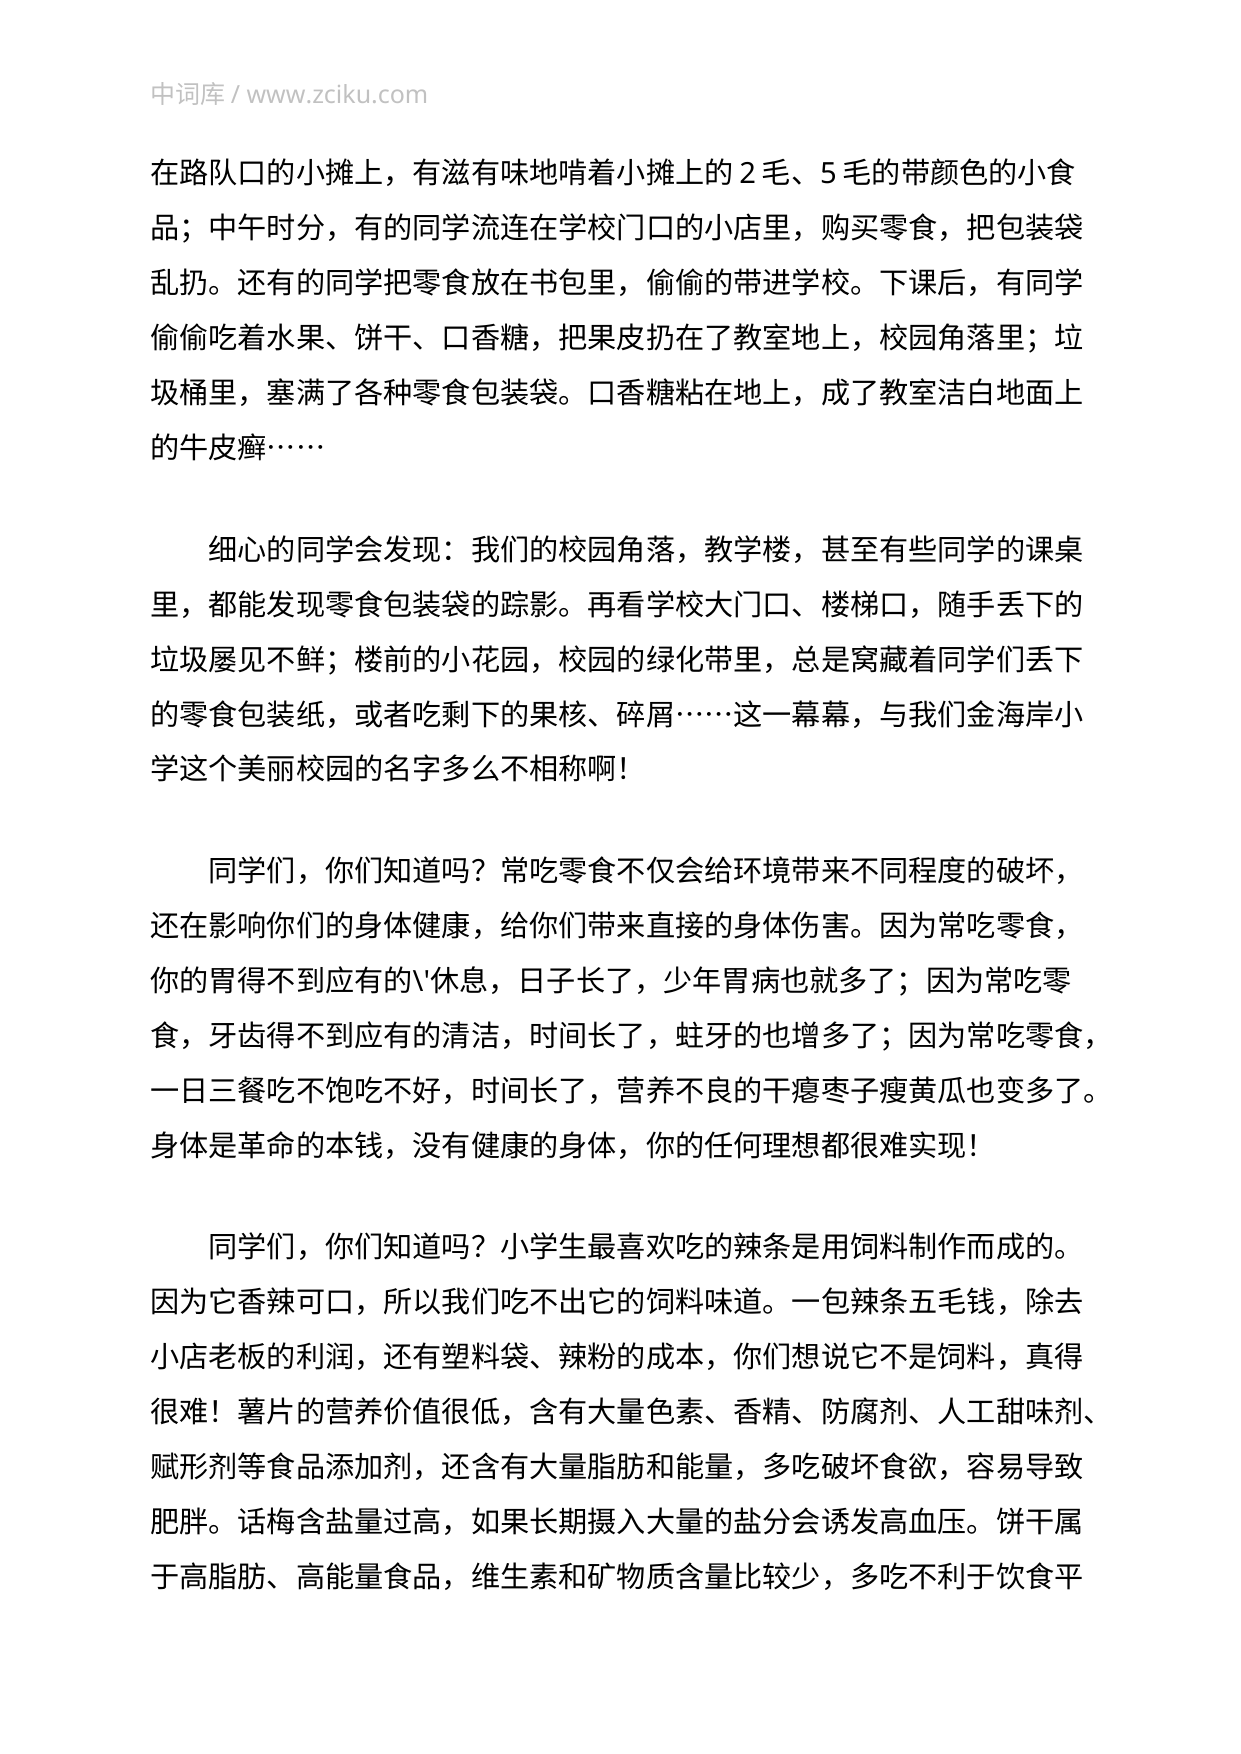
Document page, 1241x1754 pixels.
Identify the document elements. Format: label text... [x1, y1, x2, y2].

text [150, 150, 1090, 467]
text 同学们，你们知道吗？常吃零食不仅会给环境带来不同程度的破坏，还在影响你们的身体健康，给你们带来直接的身体伤害。因为常吃零食，你的胃得不到应有的\'休息，日子长了，少年胃病也就多了；因为常吃零食，牙齿得不到应有的清洁，时间长了，蛀牙的也增多了；因为常吃零食，一日三餐吃不饱吃不好，时间长了，营养不良的干瘪枣子瘦黄瓜也变多了。身体是革命的本钱，没有健康的身体，你的任何理想都很难实现！ [150, 848, 1090, 1164]
text 细心的同学会发现：我们的校园角落，教学楼，甚至有些同学的课桌里，都能发现零食包装袋的踪影。再看学校大门口、楼梯口，随手丢下的垃圾屡见不鲜；楼前的小花园，校园的绿化带里，总是窝藏着同学们丢下的零食包装纸，或者吃剩下的果核、碎屑……这一幕幕，与我们金海岸小学这个美丽校园的名字多么不相称啊！ [150, 526, 1090, 788]
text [150, 1224, 1090, 1596]
